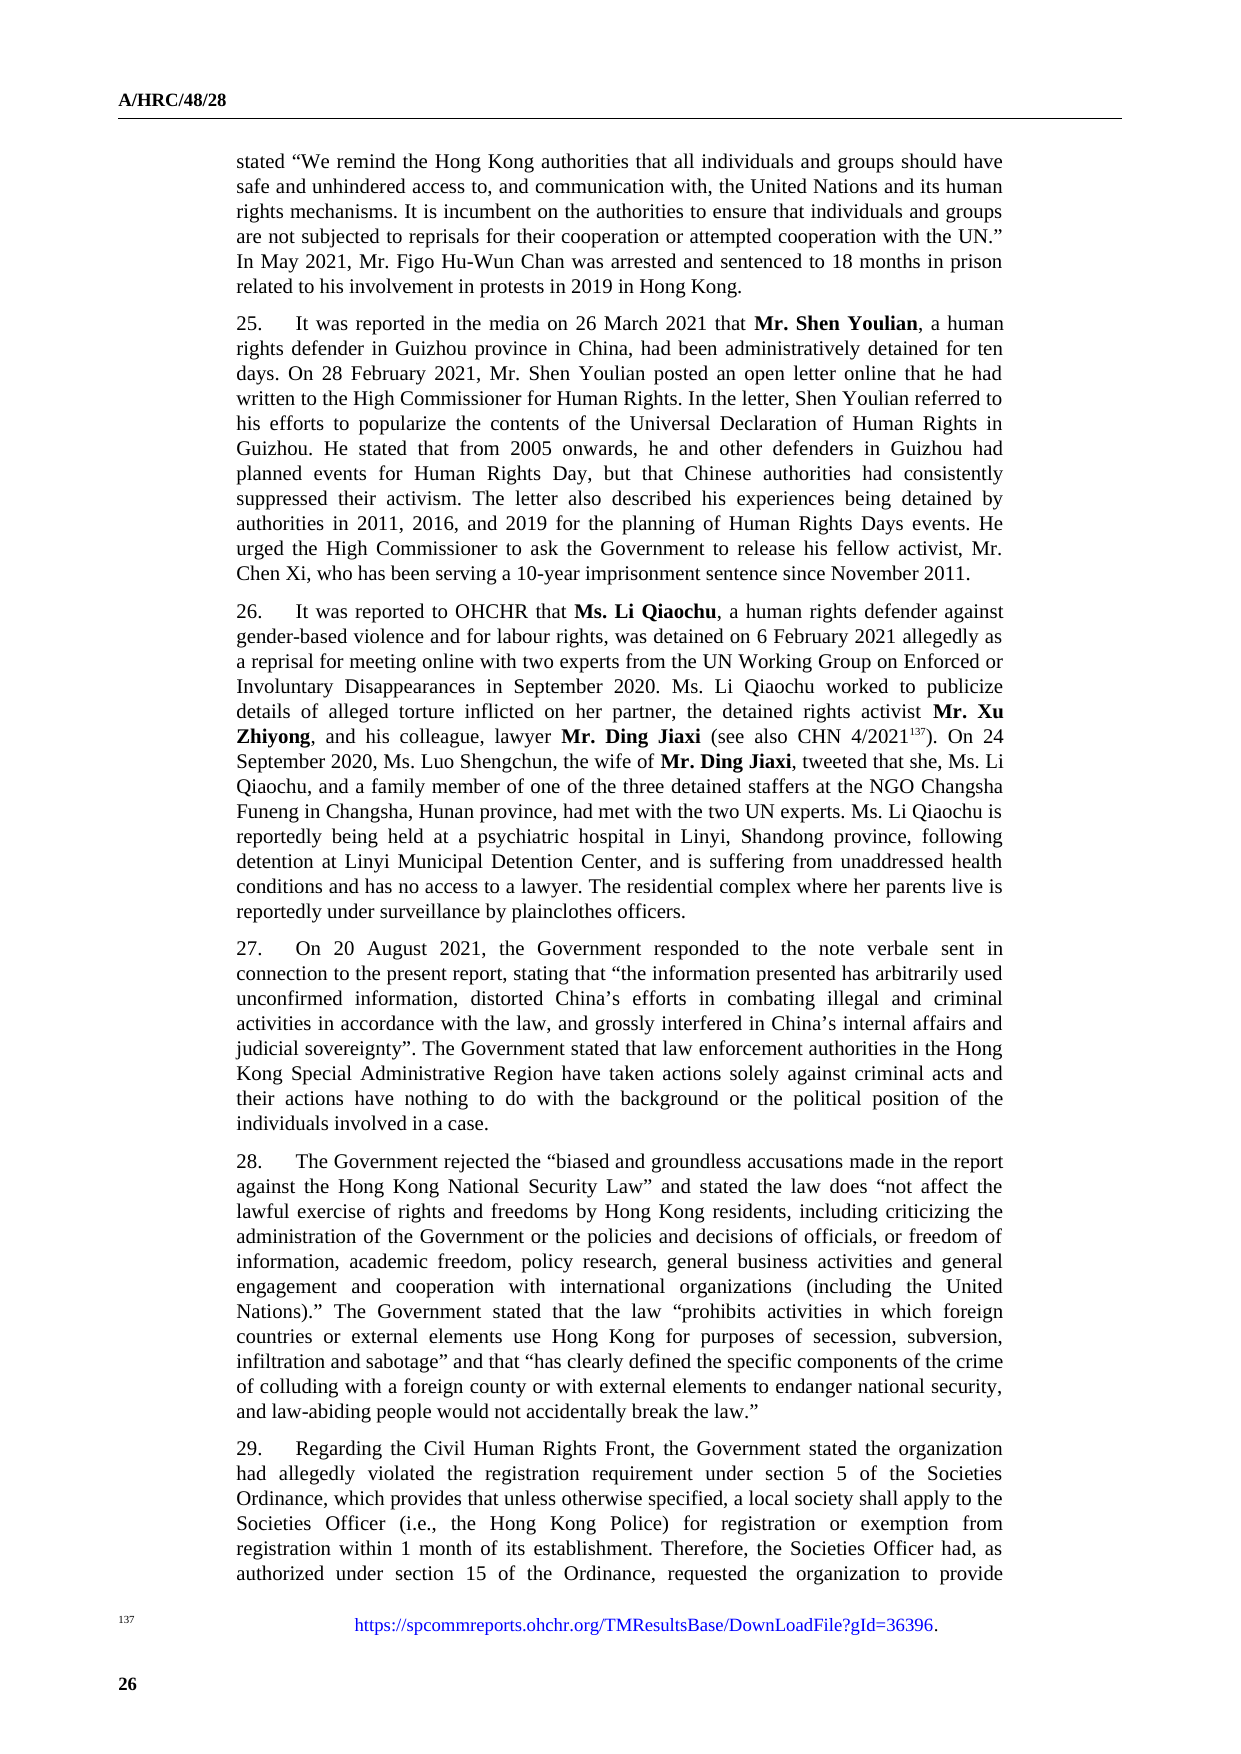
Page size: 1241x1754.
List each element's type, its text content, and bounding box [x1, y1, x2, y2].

text 26. It was reported to OHCHR that Ms. Li Qiaochu, a human rights defender against gender-based violence and for labour rights, was detained on 6 February 2021 allegedly as a reprisal for meeting online with two experts from the UN Working Group on Enforced or Involuntary Disappearances in September 2020. Ms. Li Qiaochu worked to publicize details of alleged torture inflicted on her partner, the detained rights activist Mr. Xu Zhiyong, and his colleague, lawyer Mr. Ding Jiaxi (see also CHN 4/2021). On 24 September 2020, Ms. Luo Shengchun, the wife of Mr. Ding Jiaxi, tweeted that she, Ms. Li Qiaochu, and a family member of one of the three detained staffers at the NGO Changsha Funeng in Changsha, Hunan province, had met with the two UN experts. Ms. Li Qiaochu is reportedly being held at a psychiatric hospital in Linyi, Shandong province, following detention at Linyi Municipal Detention Center, and is suffering from unaddressed health conditions and has no access to a lawyer. The residential complex where her parents live is reportedly under surveillance by plainclothes officers. [236, 598, 1004, 923]
text 28. The Government rejected the “biased and groundless accusations made in the report against the Hong Kong National Security Law” and stated the law does “not affect the lawful exercise of rights and freedoms by Hong Kong residents, including criticizing the administration of the Government or the policies and decisions of officials, or freedom of information, academic freedom, policy research, general business activities and general engagement and cooperation with international organizations (including the United Nations).” The Government stated that the law “prohibits activities in which foreign countries or external elements use Hong Kong for purposes of secession, subversion, infiltration and sabotage” and that “has clearly defined the specific components of the crime of colluding with a foreign county or with external elements to endanger national security, and law-abiding people would not accidentally break the law.” [236, 1148, 1004, 1423]
text 25. It was reported in the media on 26 March 2021 that Mr. Shen Youlian, a human rights defender in Guizhou province in China, had been administratively detained for ten days. On 28 February 2021, Mr. Shen Youlian posted an open letter online that he had written to the High Commissioner for Human Rights. In the letter, Shen Youlian referred to his efforts to popularize the contents of the Universal Declaration of Human Rights in Guizhou. He stated that from 2005 onwards, he and other defenders in Guizhou had planned events for Human Rights Day, but that Chinese authorities had consistently suppressed their activism. The letter also described his experiences being detained by authorities in 2011, 2016, and 2019 for the planning of Human Rights Days events. He urged the High Commissioner to ask the Government to release his fellow activist, Mr. Chen Xi, who has been serving a 10-year imprisonment sentence since November 2011. [236, 310, 1004, 585]
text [236, 1435, 1004, 1585]
text 27. On 20 August 2021, the Government responded to the note verbale sent in connection to the present report, stating that “the information presented has arbitrarily used unconfirmed information, distorted China’s efforts in combating illegal and criminal activities in accordance with the law, and grossly interfered in China’s internal affairs and judicial sovereignty”. The Government stated that law enforcement authorities in the Hong Kong Special Administrative Region have taken actions solely against criminal acts and their actions have nothing to do with the background or the political position of the individuals involved in a case. [236, 935, 1004, 1135]
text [236, 148, 1004, 298]
